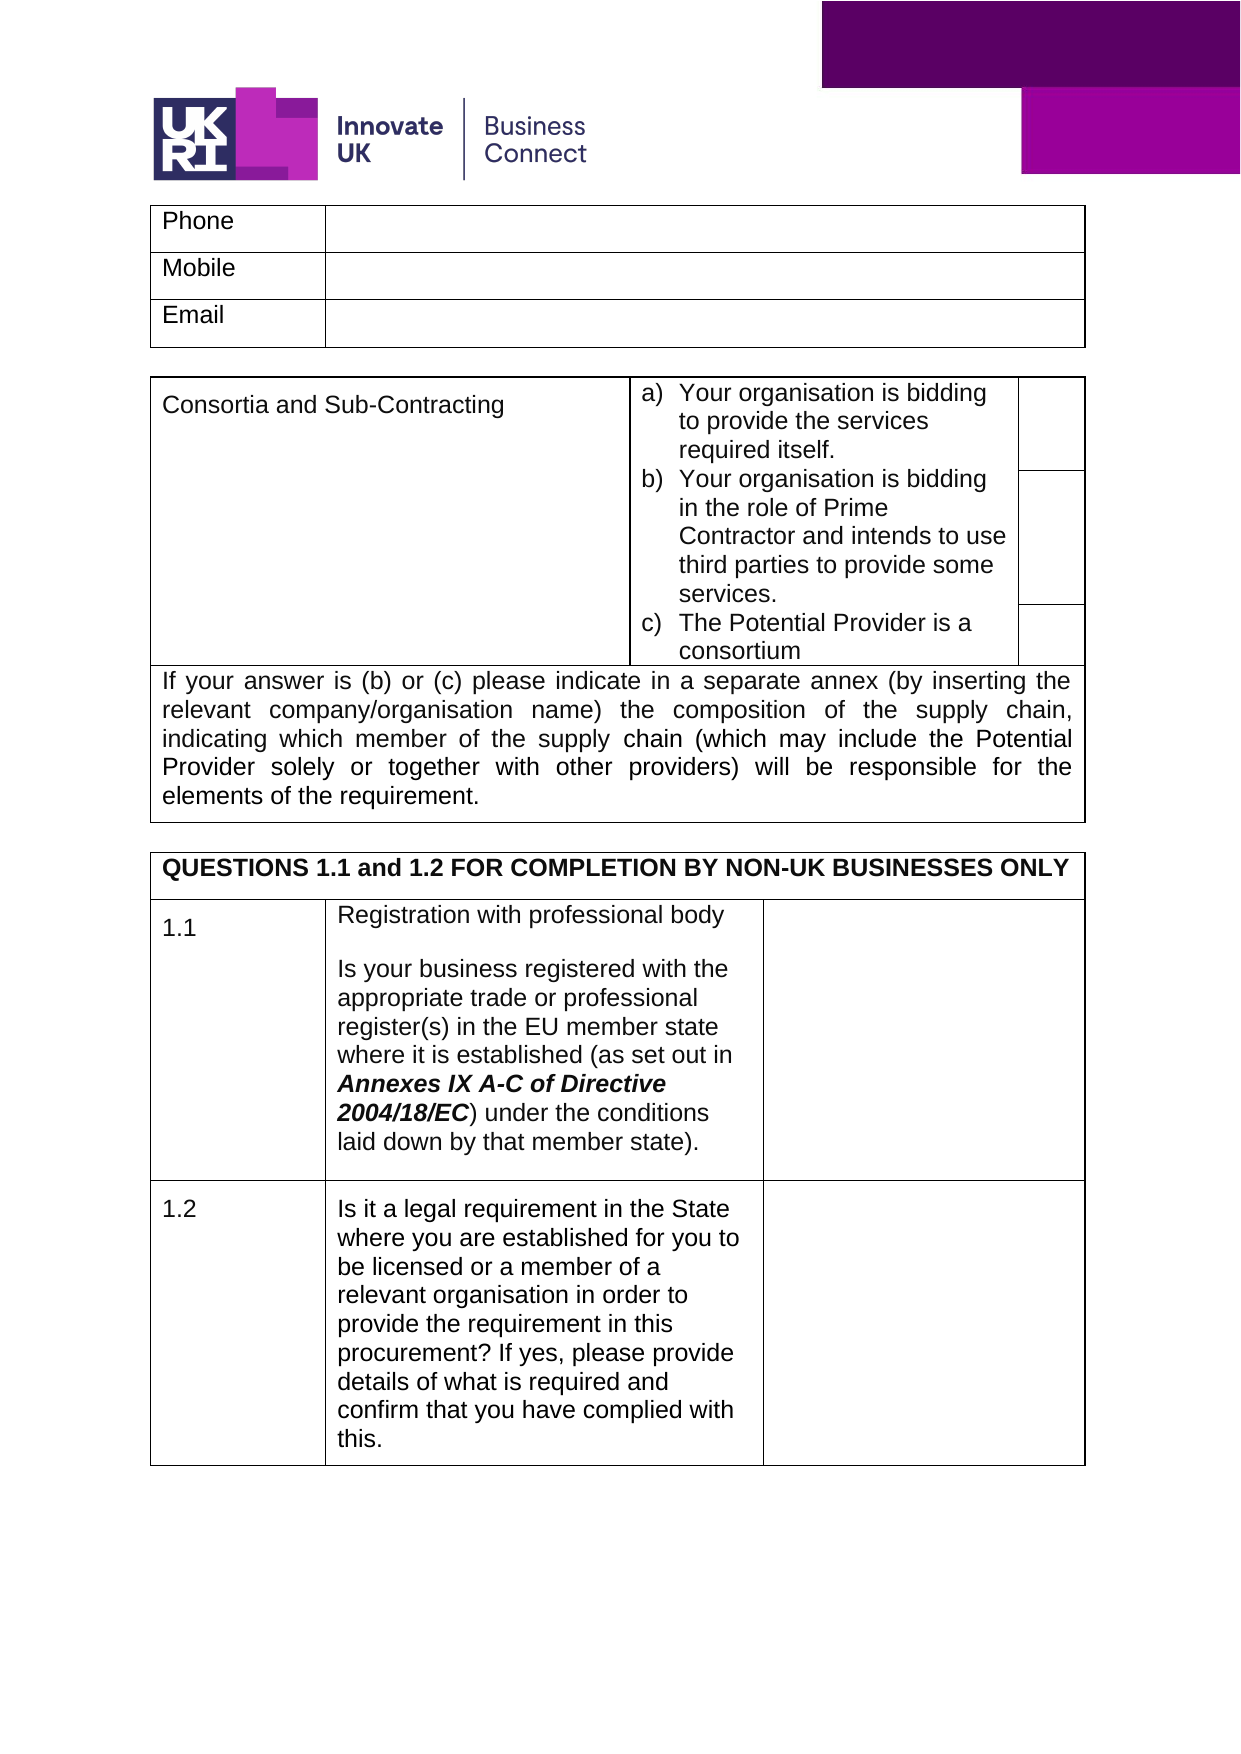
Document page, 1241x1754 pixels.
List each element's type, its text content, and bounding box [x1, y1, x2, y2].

table_cell Is it a legal requirement in the State where you are established for you to be licensed or a member of a relevant organisation in order to provide the requirement in this procurement? If yes, please provide details of what is required and confirm that you have complied with this. [326, 1181, 763, 1465]
table_cell [1019, 471, 1084, 604]
table_cell [151, 900, 325, 1180]
table_header QUESTIONS 1.1 and 1.2 FOR COMPLETION BY NON-UK BUSINESSES ONLY [151, 853, 1084, 899]
table_cell Email [151, 300, 325, 347]
table_cell If your answer is (b) or (c) please indicate in a separate annex (by inserting the relevant company/organisation name) the composition of the supply chain, indicating which member of the supply chain (which may include the Potential Provider solely or together with other providers) will be responsible for the elements of the requirement. [151, 666, 1084, 822]
table_cell [764, 1181, 1084, 1465]
table_cell Mobile [151, 253, 325, 299]
table_cell [326, 253, 1084, 299]
table_cell Registration with professional body Is your business registered with the appropriate trade or professional register(s) in the EU member state where it is established (as set out in Annexes IX A-C of Directive 2004/18/EC) under the conditions laid down by that member state). [326, 900, 763, 1180]
table_cell [326, 300, 1084, 347]
table_header [1019, 378, 1084, 470]
table_cell [151, 1181, 325, 1465]
table_cell [1019, 605, 1084, 665]
table_cell [764, 900, 1084, 1180]
picture [150, 1, 1241, 1754]
table_header Consortia and Sub-Contracting [151, 378, 629, 665]
table_cell Phone [151, 206, 325, 252]
table_cell [326, 206, 1084, 252]
table_header Your organisation is bidding to provide the services required itself. Your organisation is bidding in the role of Prime Contractor and intends to use third parties to provide some services. The Potential Provider is a consortium [631, 378, 1018, 665]
